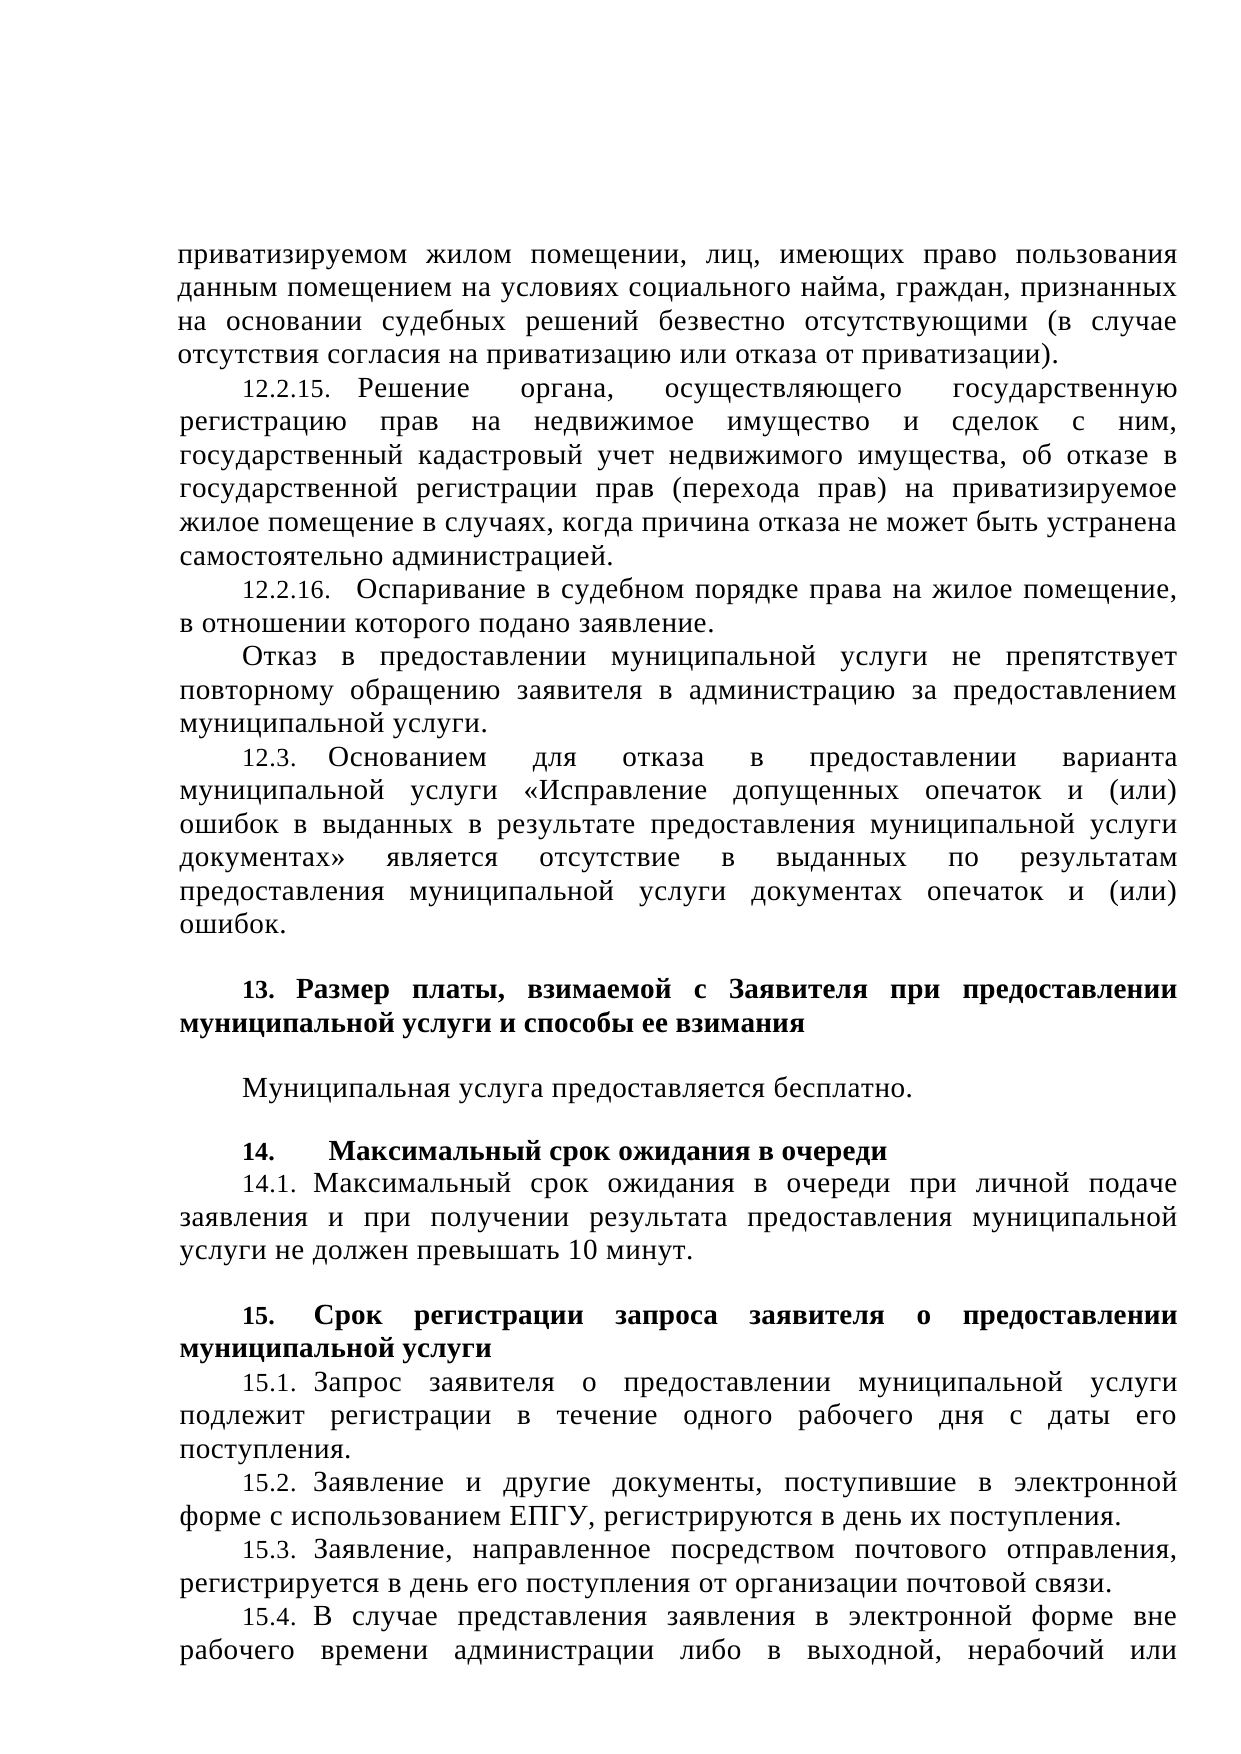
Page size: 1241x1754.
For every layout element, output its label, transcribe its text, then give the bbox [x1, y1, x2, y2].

list Размер платы, взимаемой с Заявителя при предоставлении муниципальной услуги и способы ее взимания [179, 972, 1179, 1039]
list Оспаривание в судебном порядке права на жилое помещение, в отношении которого подано заявление. [179, 572, 1179, 639]
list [179, 1599, 1179, 1666]
list Запрос заявителя о предоставлении муниципальной услуги подлежит регистрации в течение одного рабочего дня с даты его поступления. [179, 1364, 1179, 1465]
list Срок регистрации запроса заявителя о предоставлении муниципальной услуги [179, 1298, 1179, 1364]
text приватизируемом жилом помещении, лиц, имеющих право пользования данным помещением на условиях социального найма, граждан, признанных на основании судебных решений безвестно отсутствующими (в случае отсутствия согласия на приватизацию или отказа от приватизации). [177, 236, 1179, 370]
text Муниципальная услуга предоставляется бесплатно. [179, 1076, 1181, 1102]
list Основанием для отказа в предоставлении варианта муниципальной услуги «Исправление допущенных опечаток и (или) ошибок в выданных в результате предоставления муниципальной услуги документах» является отсутствие в выданных по результатам предоставления муниципальной услуги документах опечаток и (или) ошибок. [179, 739, 1179, 941]
list Максимальный срок ожидания в очереди [179, 1140, 1181, 1166]
text Отказ в предоставлении муниципальной услуги не препятствует повторному обращению заявителя в администрацию за предоставлением муниципальной услуги. [179, 639, 1179, 739]
list Решение органа, осуществляющего государственную регистрацию прав на недвижимое имущество и сделок с ним, государственный кадастровый учет недвижимого имущества, об отказе в государственной регистрации прав (перехода прав) на приватизируемое жилое помещение в случаях, когда причина отказа не может быть устранена самостоятельно администрацией. [179, 370, 1179, 572]
list Максимальный срок ожидания в очереди при личной подаче заявления и при получении результата предоставления муниципальной услуги не должен превышать 10 минут. [179, 1166, 1179, 1267]
list Заявление и другие документы, поступившие в электронной форме с использованием ЕПГУ, регистрируются в день их поступления. [179, 1465, 1179, 1532]
list Заявление, направленное посредством почтового отправления, регистрируется в день его поступления от организации почтовой связи. [179, 1532, 1179, 1599]
